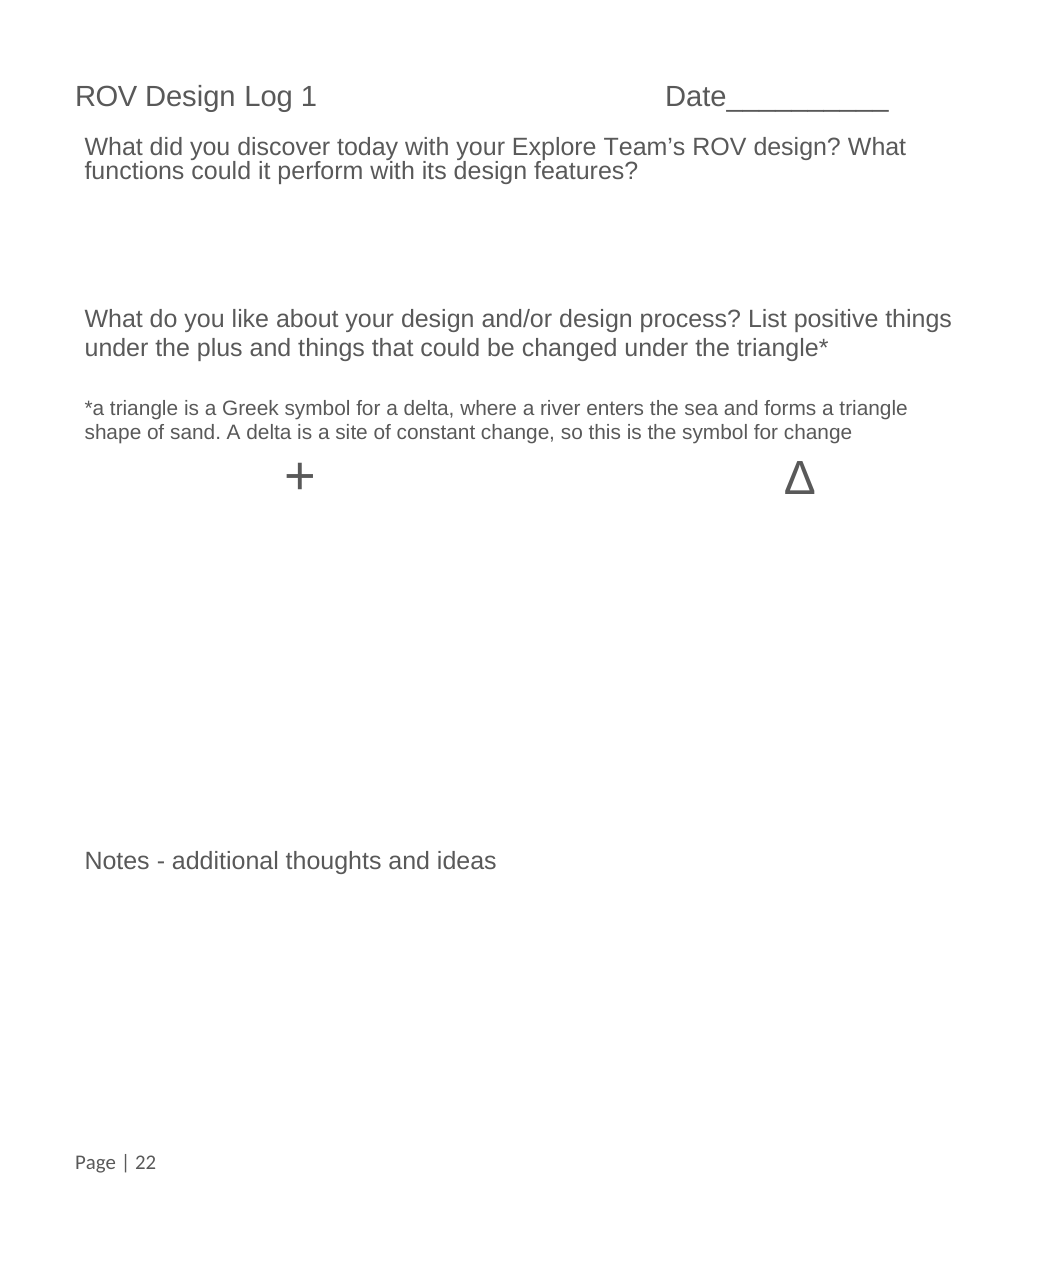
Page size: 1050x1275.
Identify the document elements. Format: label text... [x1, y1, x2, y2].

text *a triangle is a Greek symbol for a delta, where a river enters the sea and forms a triangle shape of sand. A delta is a site of constant change, so this is the symbol for change [84, 396, 966, 444]
text Notes - additional thoughts and ideas [84, 846, 862, 874]
text What do you like about your design and/or design process? List positive things under the plus and things that could be changed under the triangle* [84, 304, 966, 362]
text ROV Design Log 1 Date__________ [75, 79, 975, 113]
text What did you discover today with your Explore Team’s ROV design? What functions could it perform with its design features? [84, 136, 966, 185]
text + Δ [84, 444, 862, 506]
